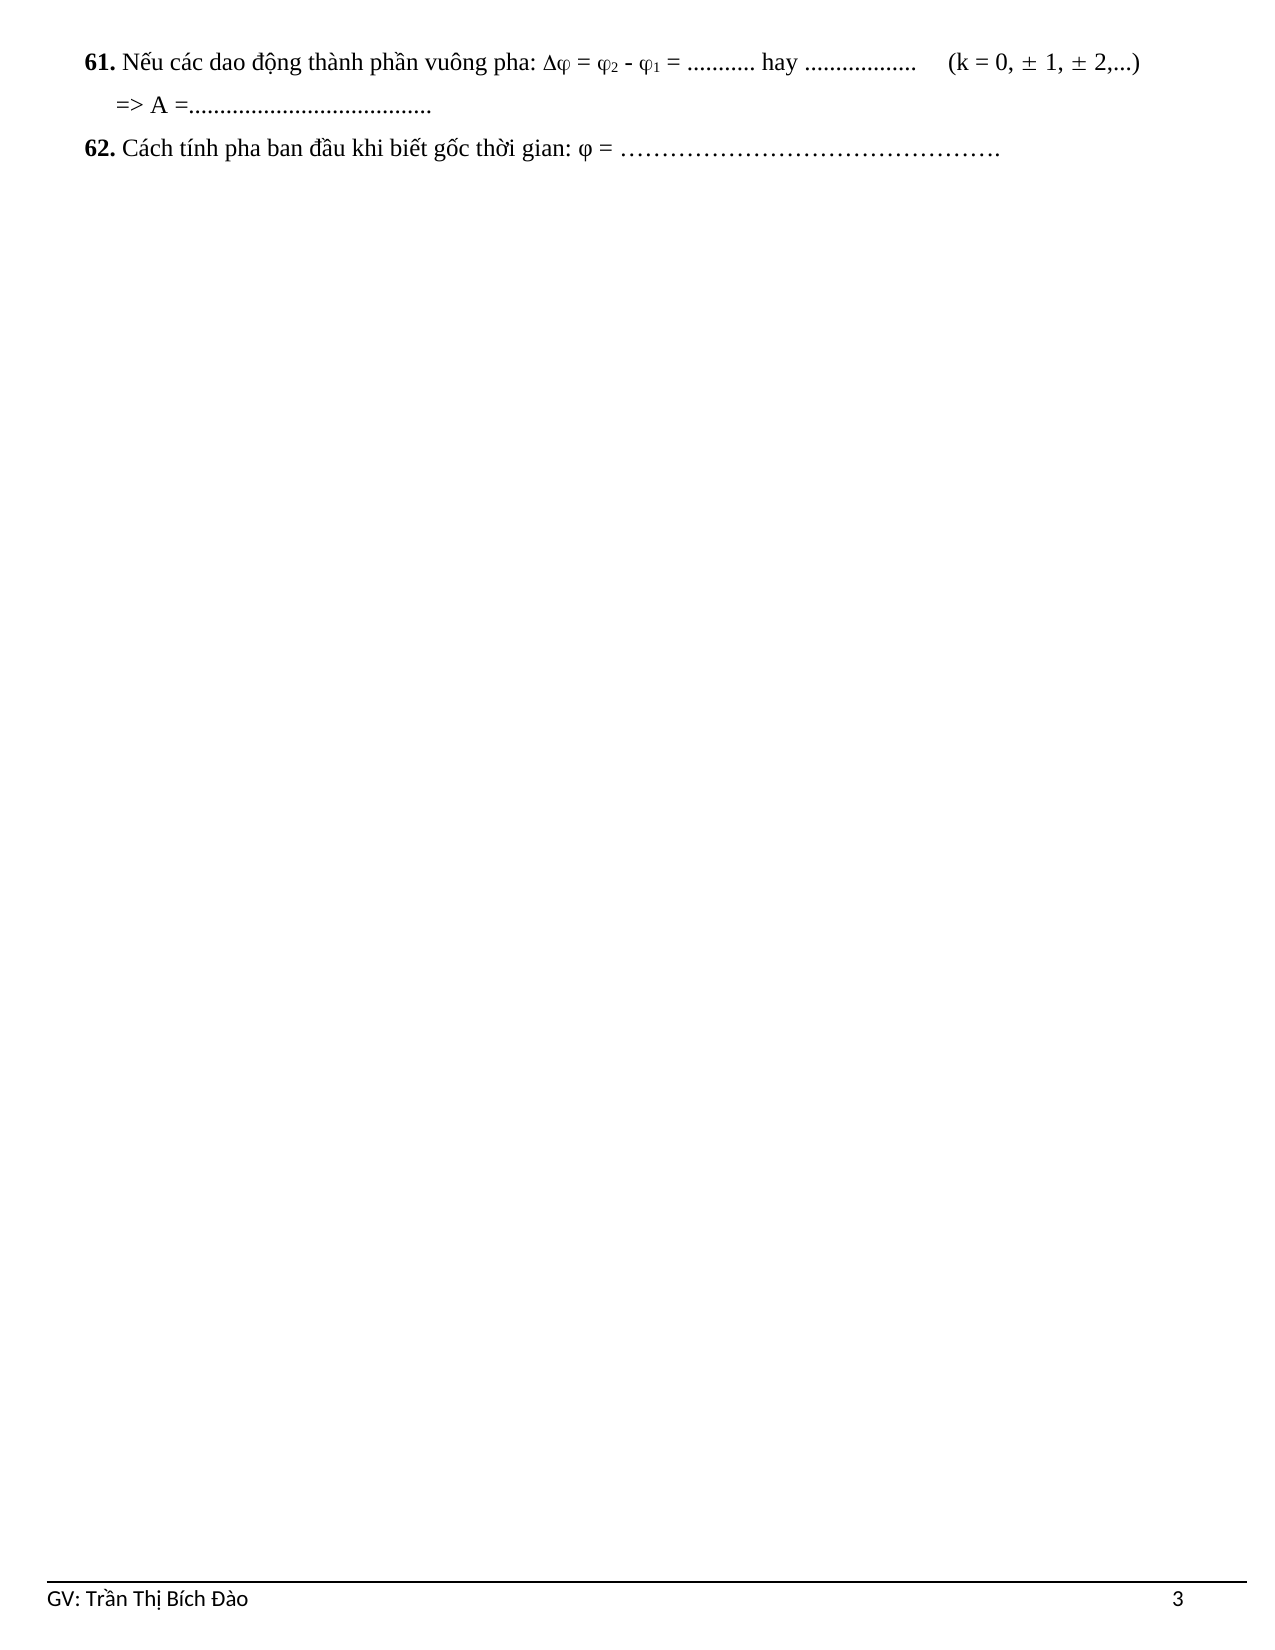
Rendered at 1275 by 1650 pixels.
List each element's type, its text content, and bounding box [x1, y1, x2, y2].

text => A =....................................... [47, 90, 1247, 119]
list Nếu các dao động thành phần vuông pha: = 2 - 1 = ........... hay .................. (k = 0, 1, 2,...) [84, 47, 1247, 76]
list Cách tính pha ban đầu khi biết gốc thời gian: φ = ………………………………………. [84, 133, 1247, 162]
